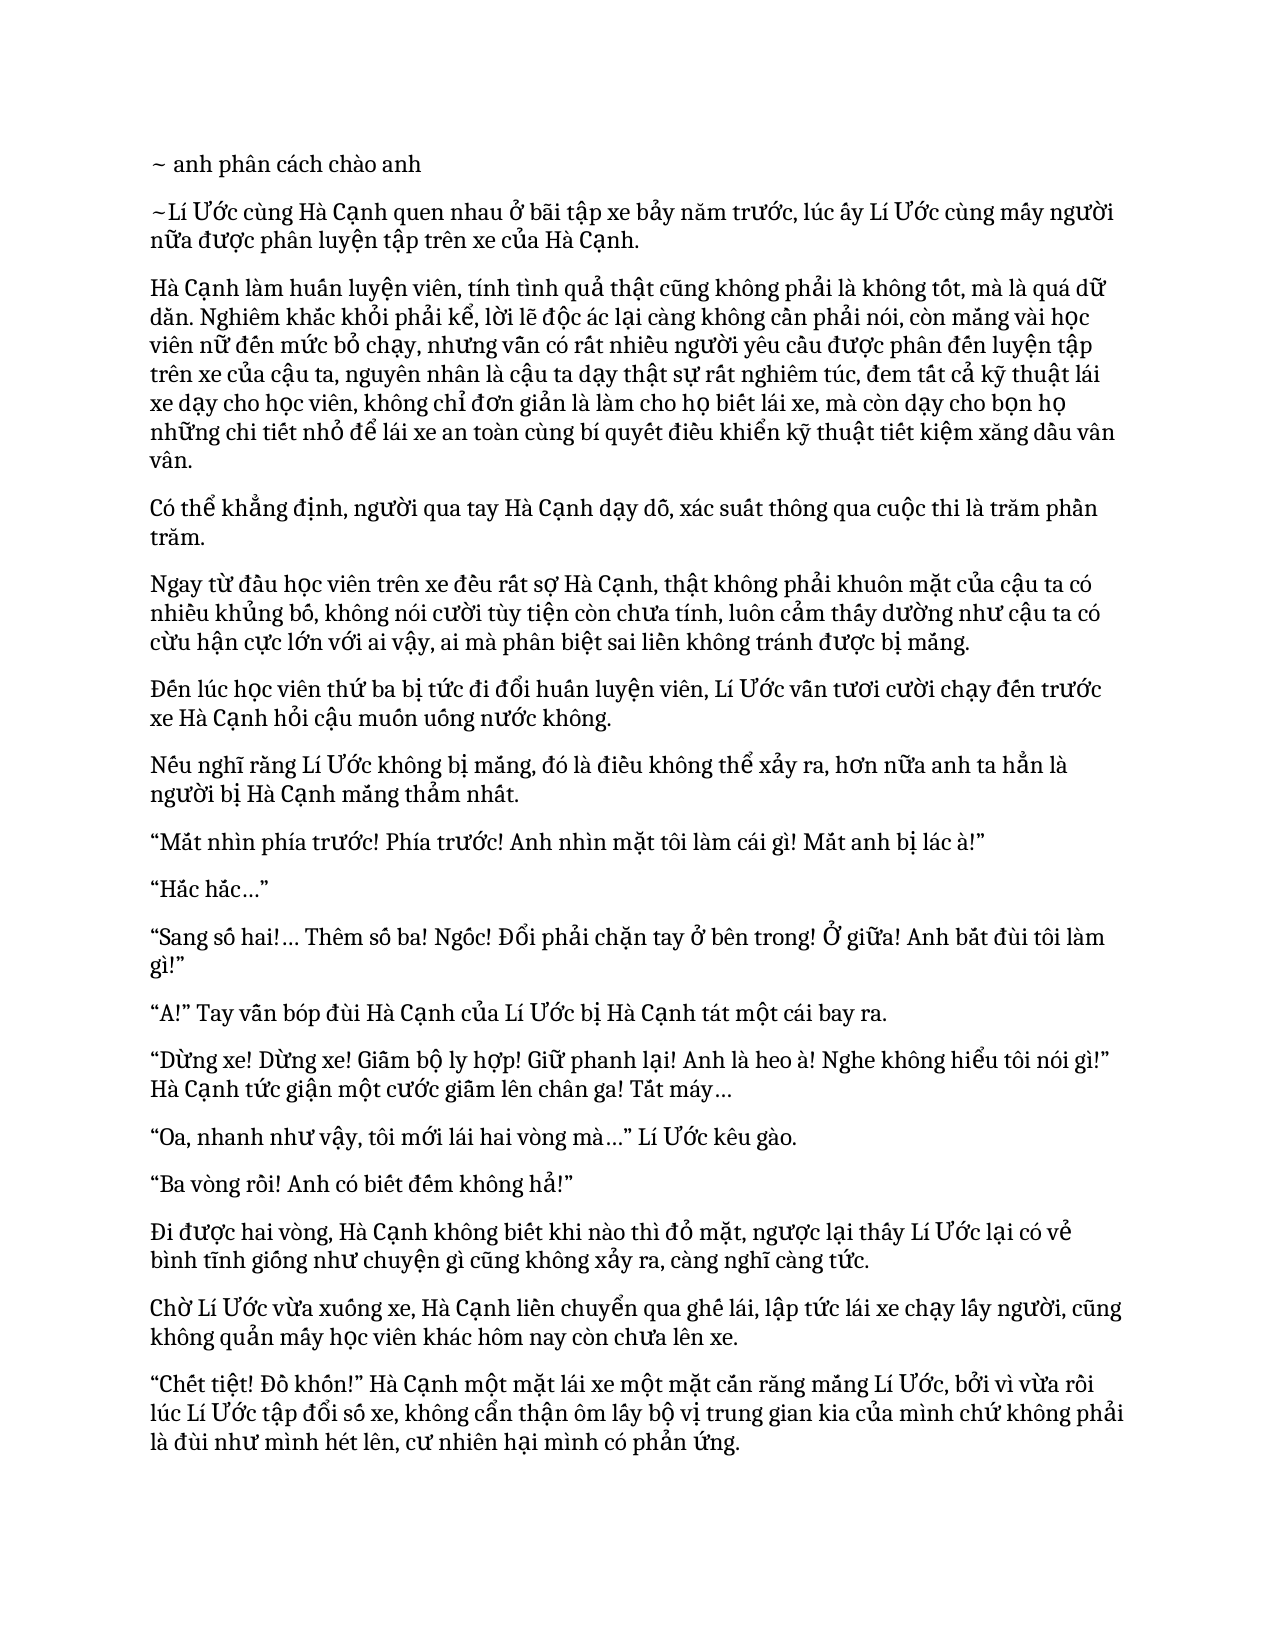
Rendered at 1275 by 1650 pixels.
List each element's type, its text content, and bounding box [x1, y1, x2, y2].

text Hà Cạnh làm huấn luyện viên, tính tình quả thật cũng không phải là không tốt, mà là quá dữ dằn. Nghiêm khắc khỏi phải kể, lời lẽ độc ác lại càng không cần phải nói, còn mắng vài học viên nữ đến mức bỏ chạy, nhưng vẫn có rất nhiều người yêu cầu được phân đến luyện tập trên xe của cậu ta, nguyên nhân là cậu ta dạy thật sự rất nghiêm túc, đem tất cả kỹ thuật lái xe dạy cho học viên, không chỉ đơn giản là làm cho họ biết lái xe, mà còn dạy cho bọn họ những chi tiết nhỏ để lái xe an toàn cùng bí quyết điều khiển kỹ thuật tiết kiệm xăng dầu vân vân. [150, 274, 1125, 475]
text “Ba vòng rồi! Anh có biết đếm không hả!” [150, 1170, 1125, 1199]
text “A!” Tay vẫn bóp đùi Hà Cạnh của Lí Ước bị Hà Cạnh tát một cái bay ra. [150, 999, 1125, 1027]
text Chờ Lí Ước vừa xuống xe, Hà Cạnh liền chuyển qua ghế lái, lập tức lái xe chạy lấy người, cũng không quản mấy học viên khác hôm nay còn chưa lên xe. [150, 1294, 1125, 1351]
text ~Lí Ước cùng Hà Cạnh quen nhau ở bãi tập xe bảy năm trước, lúc ấy Lí Ước cùng mấy người nữa được phân luyện tập trên xe của Hà Cạnh. [150, 197, 1125, 255]
text “Chết tiệt! Đồ khốn!” Hà Cạnh một mặt lái xe một mặt cắn răng mắng Lí Ước, bởi vì vừa rồi lúc Lí Ước tập đổi số xe, không cẩn thận ôm lấy bộ vị trung gian kia của mình chứ không phải là đùi như mình hét lên, cư nhiên hại mình có phản ứng. [150, 1370, 1125, 1456]
text Có thể khẳng định, người qua tay Hà Cạnh dạy dỗ, xác suất thông qua cuộc thi là trăm phần trăm. [150, 494, 1125, 551]
text “Hắc hắc…” [150, 875, 1125, 904]
text “Mắt nhìn phía trước! Phía trước! Anh nhìn mặt tôi làm cái gì! Mắt anh bị lác à!” [150, 827, 1125, 856]
text “Dừng xe! Dừng xe! Giẫm bộ ly hợp! Giữ phanh lại! Anh là heo à! Nghe không hiểu tôi nói gì!” Hà Cạnh tức giận một cước giẫm lên chân ga! Tắt máy… [150, 1046, 1125, 1104]
text ~ anh phân cách chào anh [150, 150, 1125, 179]
text Đi được hai vòng, Hà Cạnh không biết khi nào thì đỏ mặt, ngược lại thấy Lí Ước lại có vẻ bình tĩnh giống như chuyện gì cũng không xảy ra, càng nghĩ càng tức. [150, 1217, 1125, 1275]
text “Oa, nhanh như vậy, tôi mới lái hai vòng mà…” Lí Ước kêu gào. [150, 1122, 1125, 1151]
text Ngay từ đầu học viên trên xe đều rất sợ Hà Cạnh, thật không phải khuôn mặt của cậu ta có nhiều khủng bố, không nói cười tùy tiện còn chưa tính, luôn cảm thấy dường như cậu ta có cừu hận cực lớn với ai vậy, ai mà phân biệt sai liền không tránh được bị mắng. [150, 570, 1125, 656]
text Nếu nghĩ rằng Lí Ước không bị mắng, đó là điều không thể xảy ra, hơn nữa anh ta hẳn là người bị Hà Cạnh mắng thảm nhất. [150, 751, 1125, 809]
text Đến lúc học viên thứ ba bị tức đi đổi huấn luyện viên, Lí Ước vẫn tươi cười chạy đến trước xe Hà Cạnh hỏi cậu muốn uống nước không. [150, 675, 1125, 732]
text “Sang số hai!… Thêm số ba! Ngốc! Đổi phải chặn tay ở bên trong! Ở giữa! Anh bắt đùi tôi làm gì!” [150, 922, 1125, 980]
